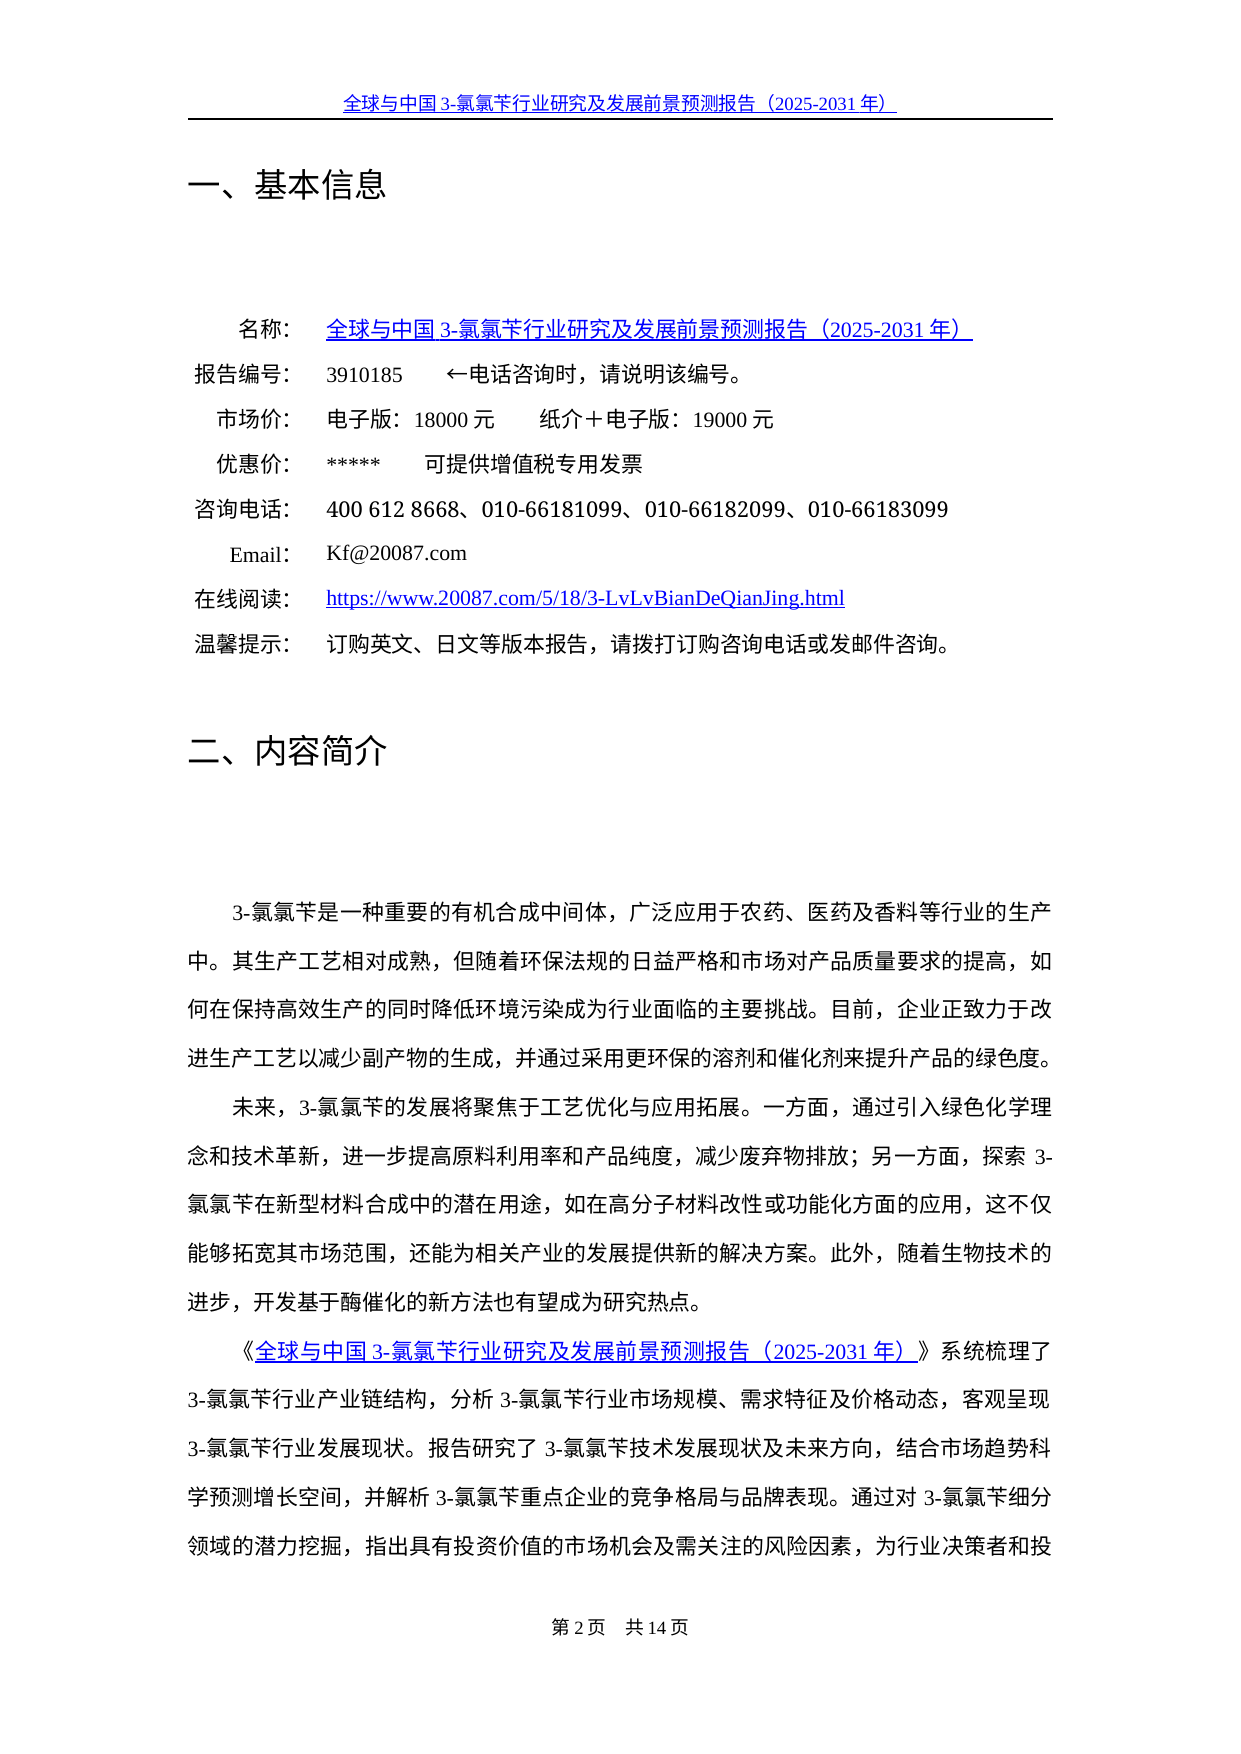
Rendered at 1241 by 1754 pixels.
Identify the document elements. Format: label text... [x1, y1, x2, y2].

table_cell 3910185 ←电话咨询时，请说明该编号。 [315, 357, 1073, 402]
table_cell 订购英文、日文等版本报告，请拨打订购咨询电话或发邮件咨询。 [315, 627, 1073, 672]
title 一、基本信息 [187, 150, 1053, 215]
table_cell Kf@20087.com [315, 537, 1073, 582]
table_cell 优惠价： [167, 447, 315, 492]
table_cell Email： [167, 537, 315, 582]
table_cell 市场价： [167, 402, 315, 447]
table_header 名称： [167, 312, 315, 357]
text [187, 894, 1053, 1561]
table_cell 报告编号： [167, 357, 315, 402]
table_cell 400 612 8668、010-66181099、010-66182099、010-66183099 [315, 492, 1073, 537]
table_cell 咨询电话： [167, 492, 315, 537]
table_header 全球与中国3-氯氯苄行业研究及发展前景预测报告（2025-2031年） [315, 312, 1073, 357]
title 二、内容简介 [187, 717, 1053, 782]
table_cell [315, 582, 1073, 627]
table_cell 温馨提示： [167, 627, 315, 672]
table_cell 在线阅读： [167, 582, 315, 627]
table_cell 电子版：18000 元 纸介＋电子版：19000 元 [315, 402, 1073, 447]
table_cell ***** 可提供增值税专用发票 [315, 447, 1073, 492]
